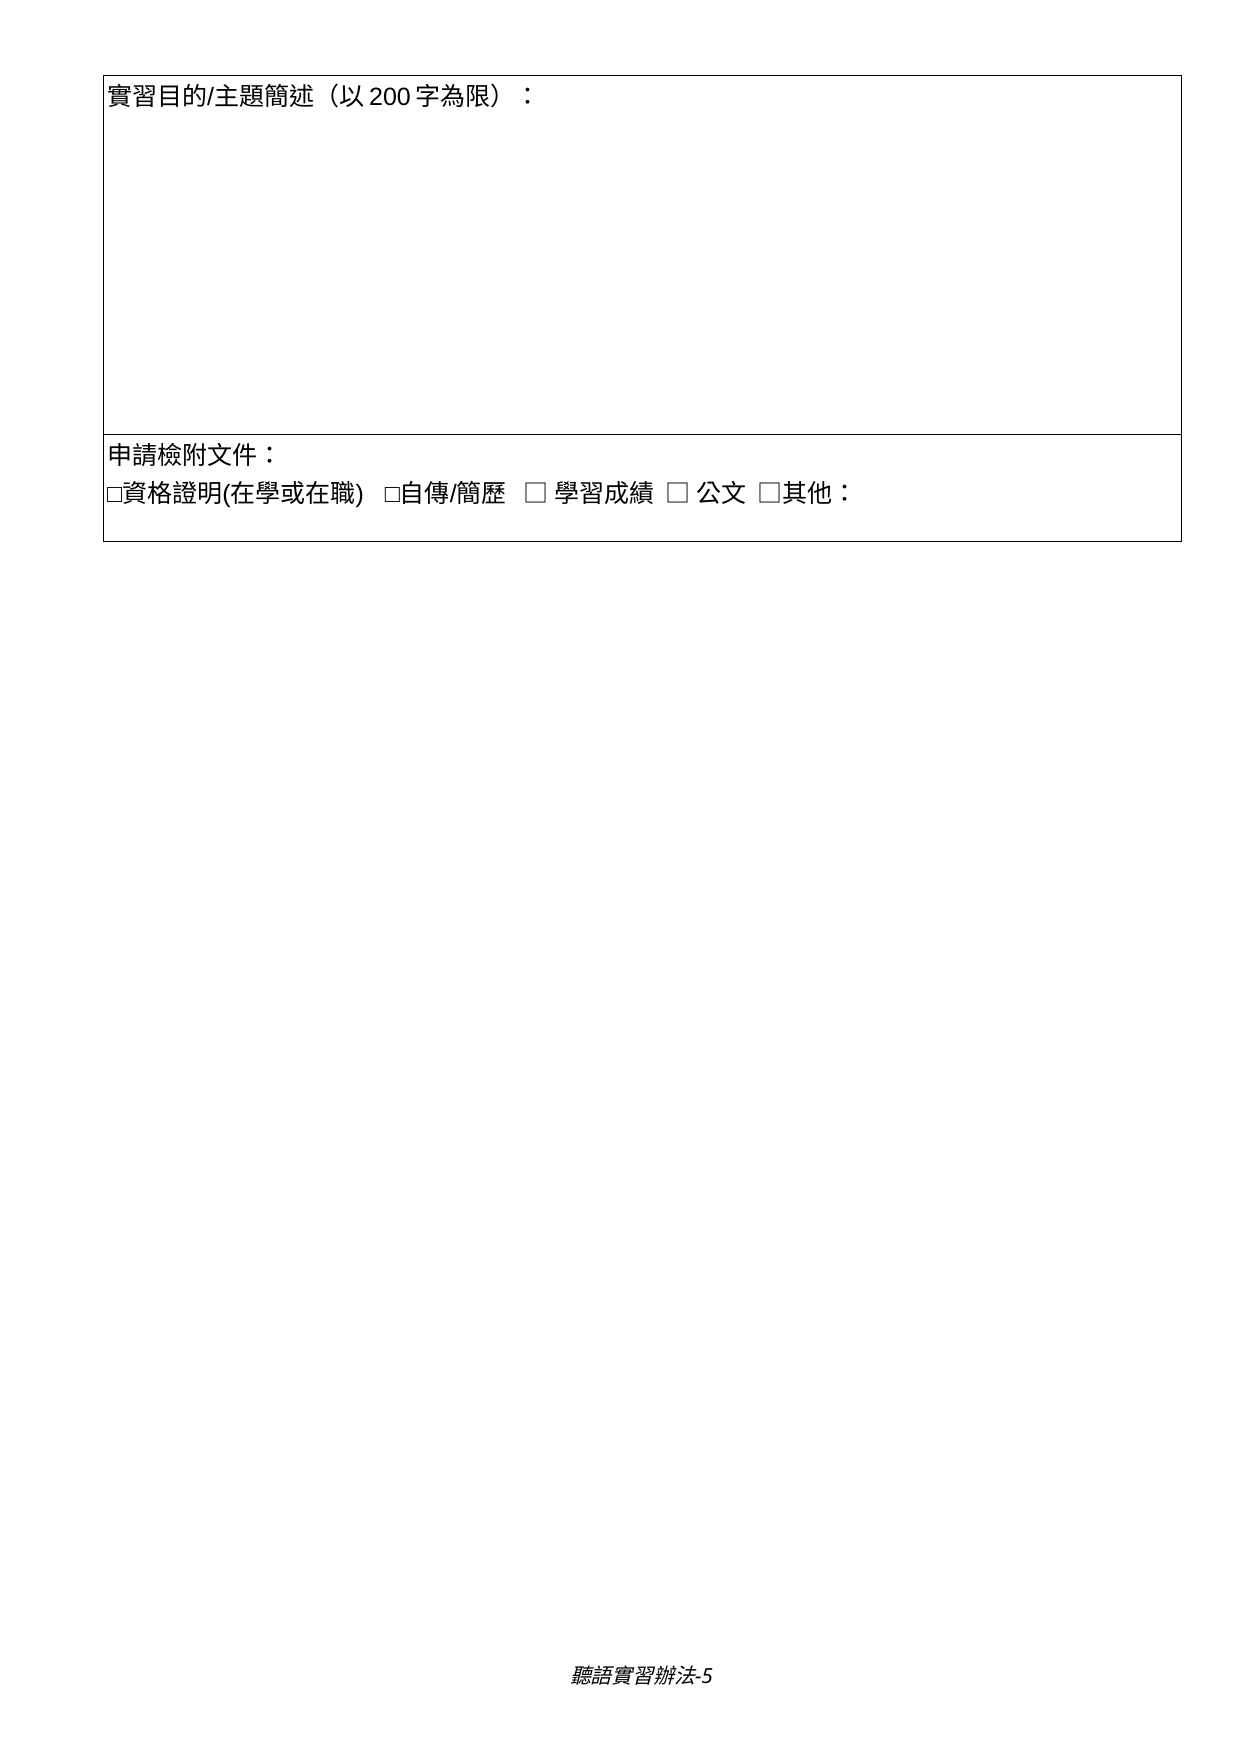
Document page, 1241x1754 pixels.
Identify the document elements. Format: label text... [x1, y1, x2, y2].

table_cell 申請檢附文件： □資格證明(在學或在職) □自傳/簡歷 □ 學習成績 □ 公文 □其他： [104, 435, 1181, 541]
table_cell 實習目的/主題簡述（以200字為限）： [104, 76, 1181, 434]
